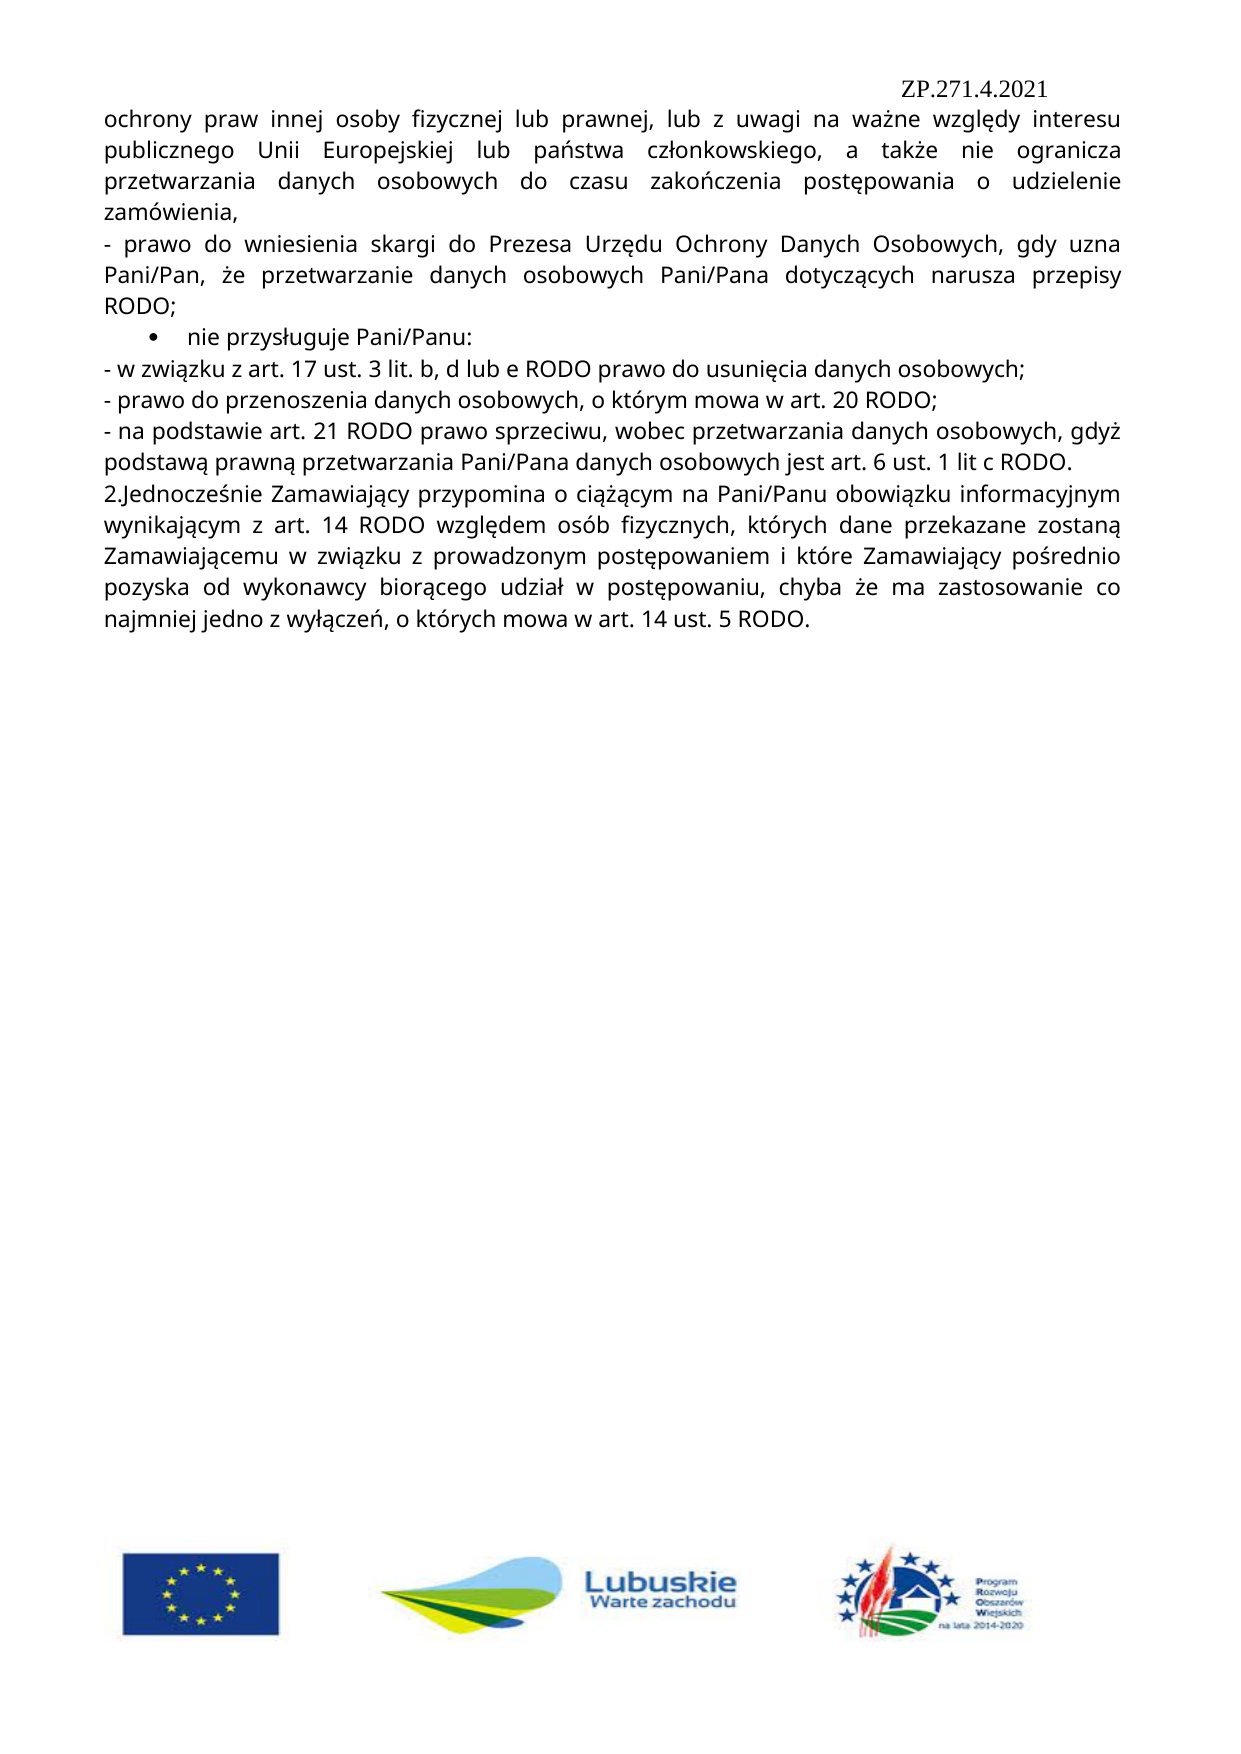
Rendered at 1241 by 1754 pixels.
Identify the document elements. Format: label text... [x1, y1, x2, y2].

picture [103, 1537, 1049, 1652]
list - prawo do wniesienia skargi do Prezesa Urzędu Ochrony Danych Osobowych, gdy uzna Pani/Pan, że przetwarzanie danych osobowych Pani/Pana dotyczących narusza przepisy RODO; [103, 228, 1122, 321]
list - na podstawie art. 21 RODO prawo sprzeciwu, wobec przetwarzania danych osobowych, gdyż podstawą prawną przetwarzania Pani/Pana danych osobowych jest art. 6 ust. 1 lit c RODO. [103, 415, 1122, 478]
list - w związku z art. 17 ust. 3 lit. b, d lub e RODO prawo do usunięcia danych osobowych; [103, 353, 1122, 384]
list - prawo do przenoszenia danych osobowych, o którym mowa w art. 20 RODO; [103, 384, 1122, 415]
list 2.Jednocześnie Zamawiający przypomina o ciążącym na Pani/Panu obowiązku informacyjnym wynikającym z art. 14 RODO względem osób fizycznych, których dane przekazane zostaną Zamawiającemu w związku z prowadzonym postępowaniem i które Zamawiający pośrednio pozyska od wykonawcy biorącego udział w postępowaniu, chyba że ma zastosowanie co najmniej jedno z wyłączeń, o których mowa w art. 14 ust. 5 RODO. [103, 478, 1122, 634]
list nie przysługuje Pani/Panu: [149, 321, 1122, 353]
